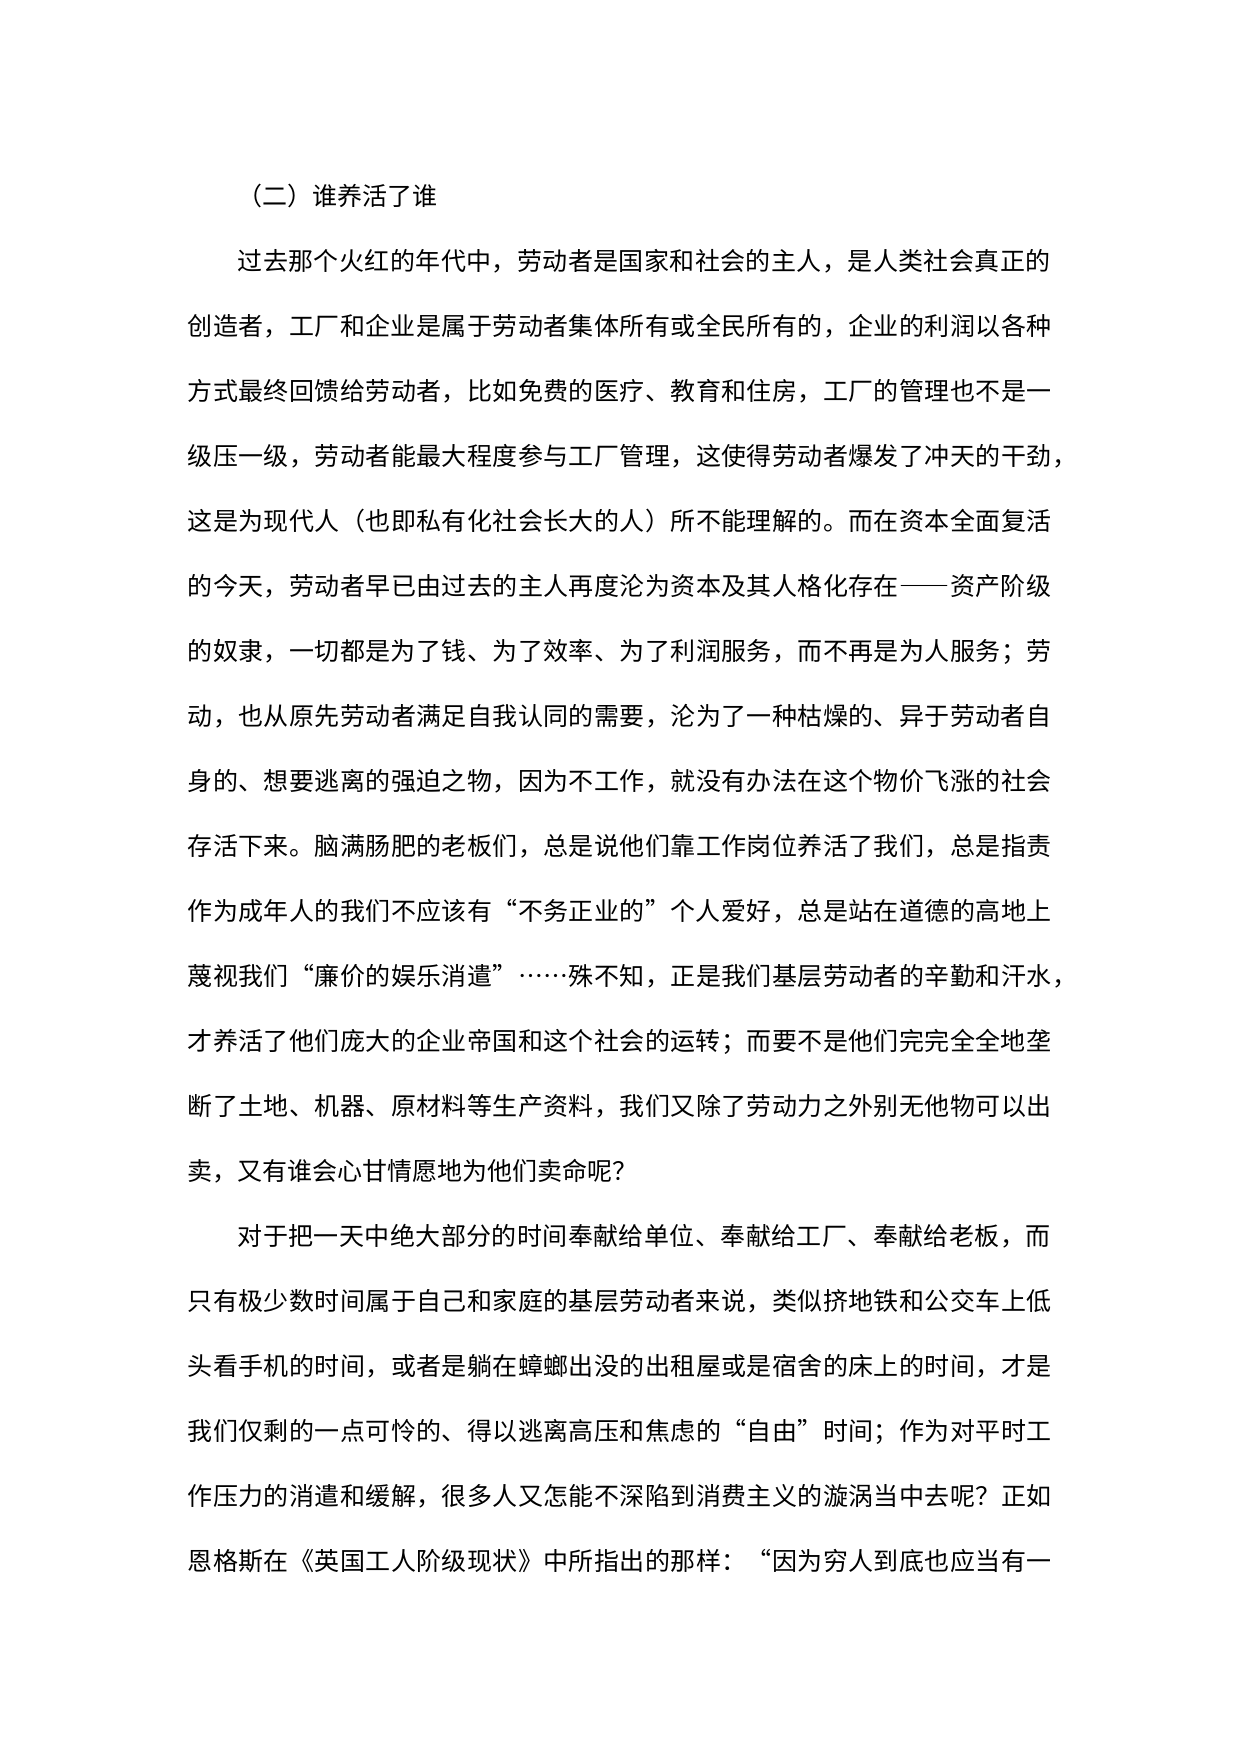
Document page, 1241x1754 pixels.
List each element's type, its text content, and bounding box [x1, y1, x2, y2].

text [187, 1202, 1053, 1592]
text （二）谁养活了谁 [187, 162, 1053, 227]
text 过去那个火红的年代中，劳动者是国家和社会的主人，是人类社会真正的创造者，工厂和企业是属于劳动者集体所有或全民所有的，企业的利润以各种方式最终回馈给劳动者，比如免费的医疗、教育和住房，工厂的管理也不是一级压一级，劳动者能最大程度参与工厂管理，这使得劳动者爆发了冲天的干劲，这是为现代人（也即私有化社会长大的人）所不能理解的。而在资本全面复活的今天，劳动者早已由过去的主人再度沦为资本及其人格化存在——资产阶级的奴隶，一切都是为了钱、为了效率、为了利润服务，而不再是为人服务；劳动，也从原先劳动者满足自我认同的需要，沦为了一种枯燥的、异于劳动者自身的、想要逃离的强迫之物，因为不工作，就没有办法在这个物价飞涨的社会存活下来。脑满肠肥的老板们，总是说他们靠工作岗位养活了我们，总是指责作为成年人的我们不应该有“不务正业的”个人爱好，总是站在道德的高地上蔑视我们“廉价的娱乐消遣”……殊不知，正是我们基层劳动者的辛勤和汗水，才养活了他们庞大的企业帝国和这个社会的运转；而要不是他们完完全全地垄断了土地、机器、原材料等生产资料，我们又除了劳动力之外别无他物可以出卖，又有谁会心甘情愿地为他们卖命呢？ [187, 227, 1053, 1202]
